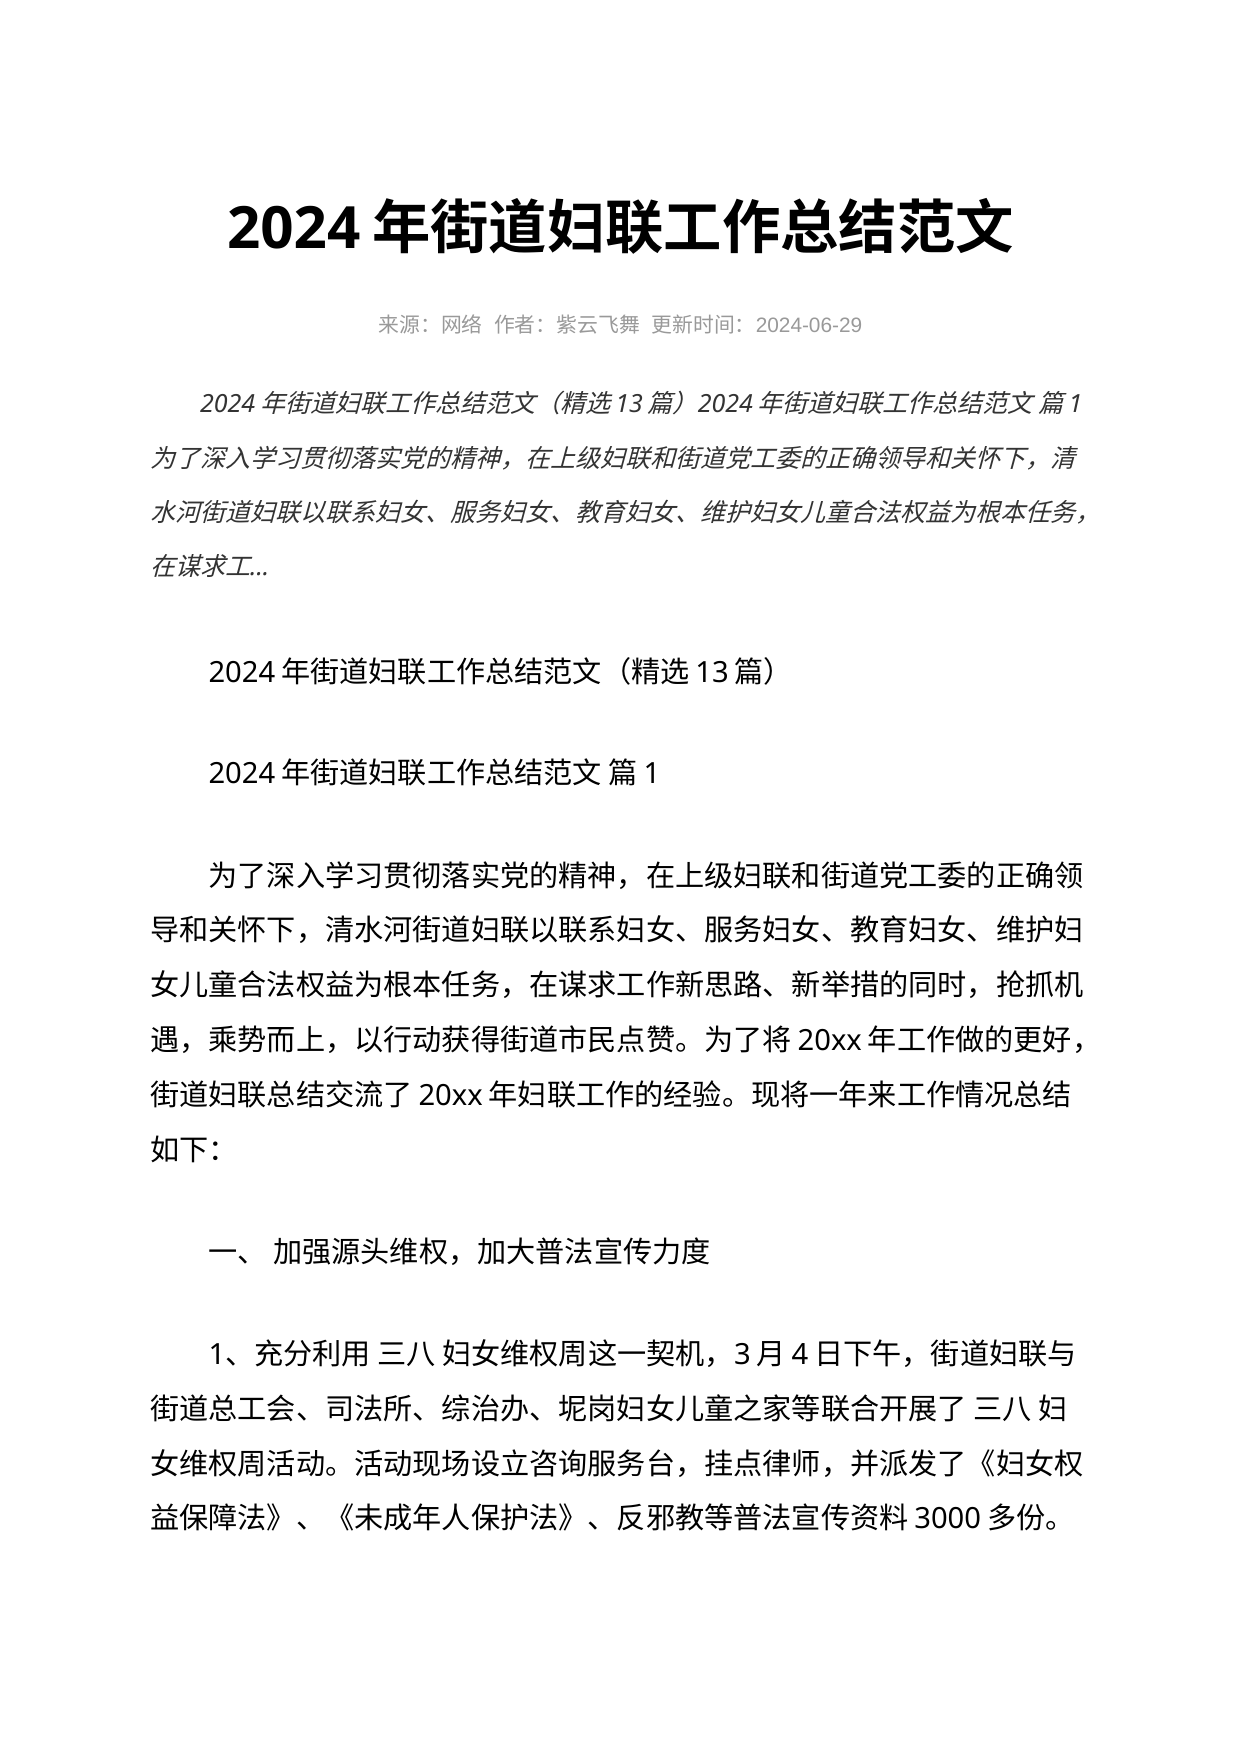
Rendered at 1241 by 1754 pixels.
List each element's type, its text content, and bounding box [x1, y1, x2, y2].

text 2024年街道妇联工作总结范文（精选13篇）2024年街道妇联工作总结范文 篇1 为了深入学习贯彻落实党的精神，在上级妇联和街道党工委的正确领导和关怀下，清水河街道妇联以联系妇女、服务妇女、教育妇女、维护妇女儿童合法权益为根本任务，在谋求工... [150, 384, 1090, 583]
text 来源：网络 作者：紫云飞舞 更新时间：2024-06-29 [150, 313, 1090, 337]
text 1、充分利用 三八 妇女维权周这一契机，3月4日下午，街道妇联与街道总工会、司法所、综治办、坭岗妇女儿童之家等联合开展了 三八 妇女维权周活动。活动现场设立咨询服务台，挂点律师，并派发了《妇女权益保障法》、《未成年人保护法》、反邪教等普法宣传资料3000多份。 [150, 1330, 1090, 1537]
text 一、 加强源头维权，加大普法宣传力度 [150, 1228, 1090, 1271]
subtitle 2024年街道妇联工作总结范文 [150, 181, 1090, 266]
text 2024年街道妇联工作总结范文 篇1 [150, 750, 1090, 792]
text 为了深入学习贯彻落实党的精神，在上级妇联和街道党工委的正确领导和关怀下，清水河街道妇联以联系妇女、服务妇女、教育妇女、维护妇女儿童合法权益为根本任务，在谋求工作新思路、新举措的同时，抢抓机遇，乘势而上，以行动获得街道市民点赞。为了将20xx年工作做的更好，街道妇联总结交流了20xx年妇联工作的经验。现将一年来工作情况总结如下： [150, 852, 1090, 1169]
text 2024年街道妇联工作总结范文（精选13篇） [150, 648, 1090, 691]
